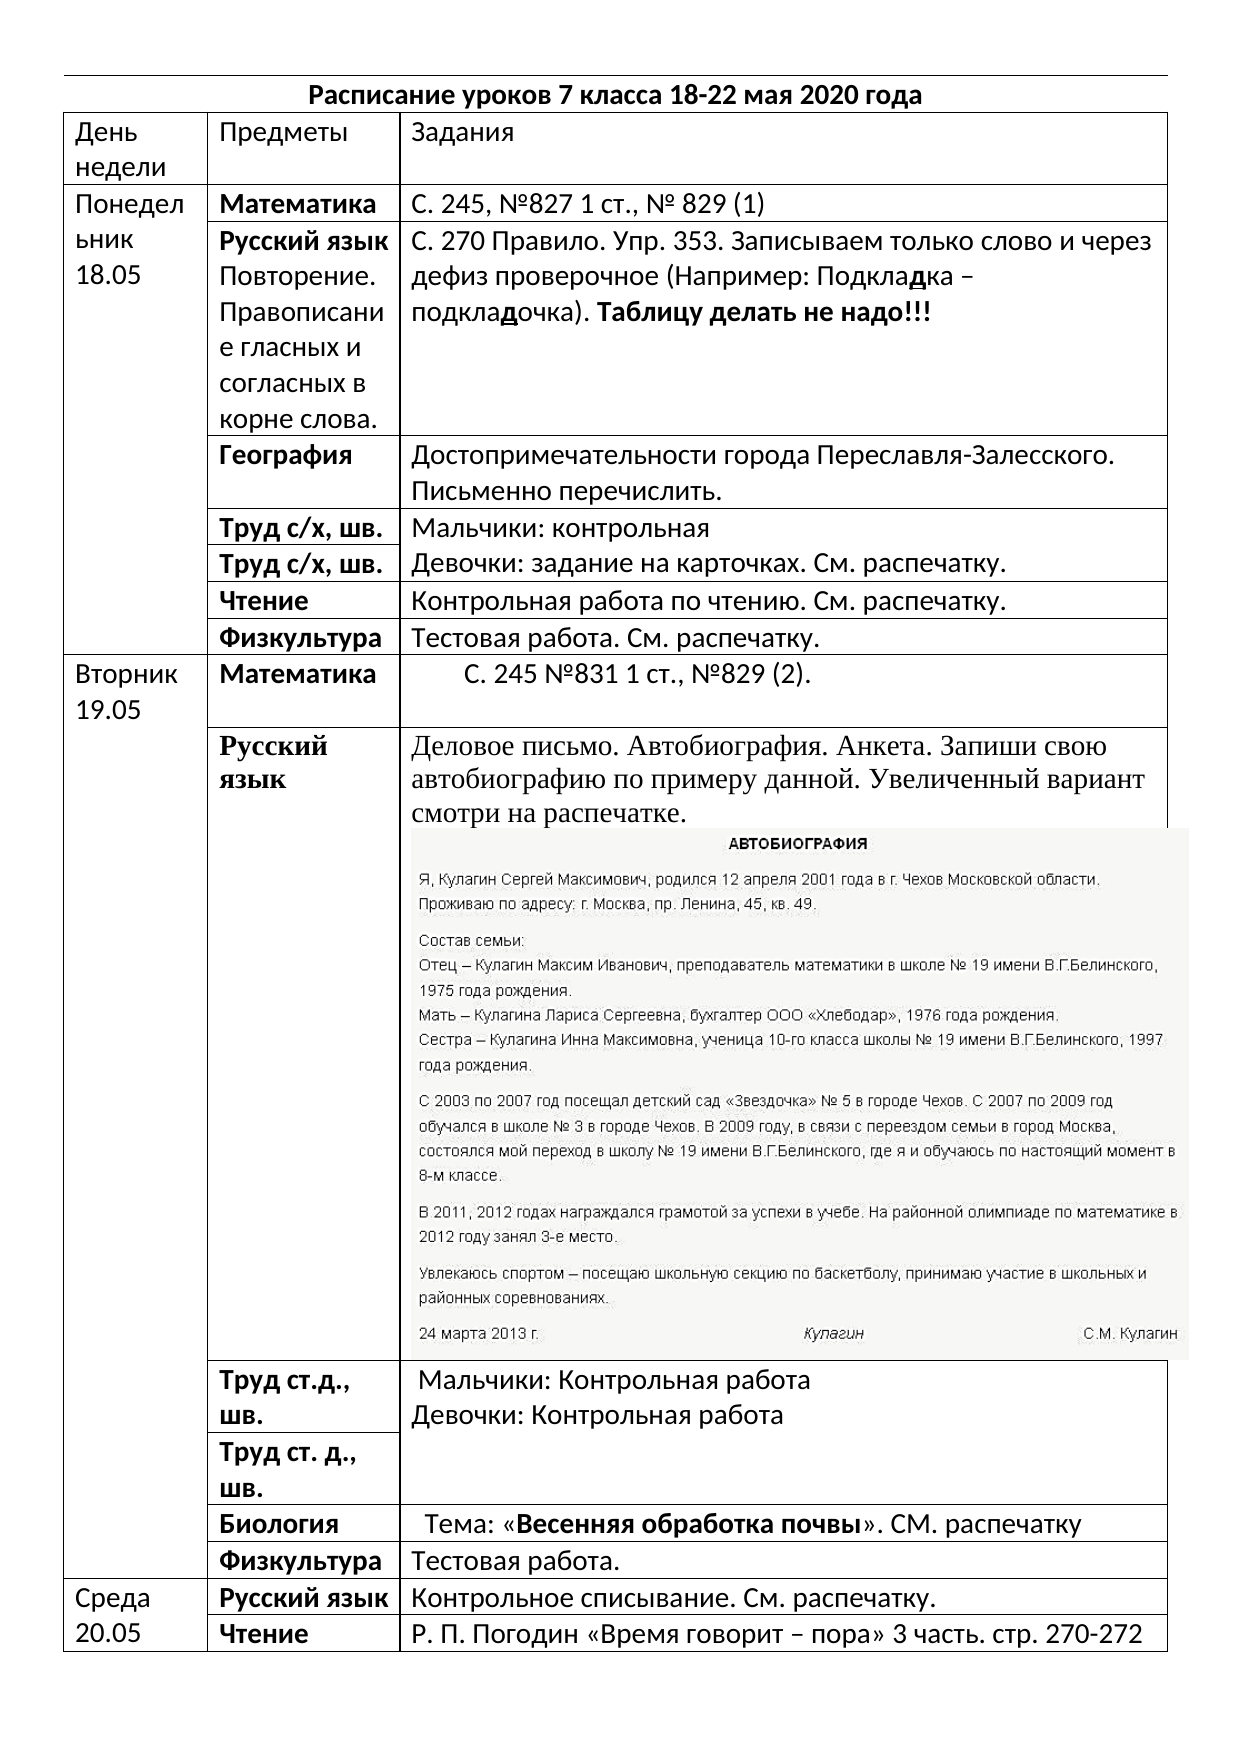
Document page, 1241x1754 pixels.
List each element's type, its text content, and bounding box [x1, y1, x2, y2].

table_cell Понедельник 18.05 [64, 185, 207, 654]
table_cell День недели [64, 113, 207, 184]
table_cell Труд ст.д., шв. [208, 1361, 399, 1432]
table_cell Биология [208, 1505, 399, 1541]
table_cell Мальчики: Контрольная работа Девочки: Контрольная работа [401, 1361, 1167, 1504]
picture [411, 828, 1189, 1360]
table_cell Контрольная работа по чтению. См. распечатку. [401, 582, 1167, 618]
table_cell Физкультура [208, 619, 399, 654]
table_cell Тема: «Весенняя обработка почвы». СМ. распечатку [401, 1505, 1167, 1541]
table_cell С. 245, №827 1 ст., № 829 (1) [401, 185, 1167, 221]
table_cell С. 245 №831 1 ст., №829 (2). [401, 655, 1167, 727]
table_cell Математика [208, 655, 399, 727]
table_cell Задания [401, 113, 1167, 184]
table_header Расписание уроков 7 класса 18-22 мая 2020 года [64, 76, 1168, 112]
table_cell Труд с/х, шв. [208, 545, 399, 581]
table_cell Предметы [208, 113, 399, 184]
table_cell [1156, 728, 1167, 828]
table_cell Контрольное списывание. См. распечатку. [401, 1579, 1167, 1614]
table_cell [401, 1615, 1167, 1651]
table_cell Русский язык [208, 728, 399, 1360]
table_cell Математика [208, 185, 399, 221]
table_cell Среда 20.05 [64, 1579, 207, 1651]
table_cell Чтение [208, 1615, 399, 1651]
table_cell Труд с/х, шв. [208, 509, 399, 544]
table_cell Труд ст. д., шв. [208, 1433, 399, 1504]
table_cell Мальчики: контрольная Девочки: задание на карточках. См. распечатку. [401, 509, 1167, 581]
table_cell С. 270 Правило. Упр. 353. Записываем только слово и через дефиз проверочное (Например: Подкладка – подкладочка). Таблицу делать не надо!!! [401, 222, 1167, 435]
table_cell Тестовая работа. См. распечатку. [401, 619, 1167, 654]
table_cell Чтение [208, 582, 399, 618]
table_cell Тестовая работа. [401, 1542, 1167, 1578]
table_cell Русский язык Повторение. Правописание гласных и согласных в корне слова. [208, 222, 399, 435]
table_cell Достопримечательности города Переславля-Залесского. Письменно перечислить. [401, 436, 1167, 508]
table_cell Русский язык [208, 1579, 399, 1614]
table_cell География [208, 436, 399, 508]
table_cell Вторник 19.05 [64, 655, 207, 1578]
table_cell Физкультура [208, 1542, 399, 1578]
